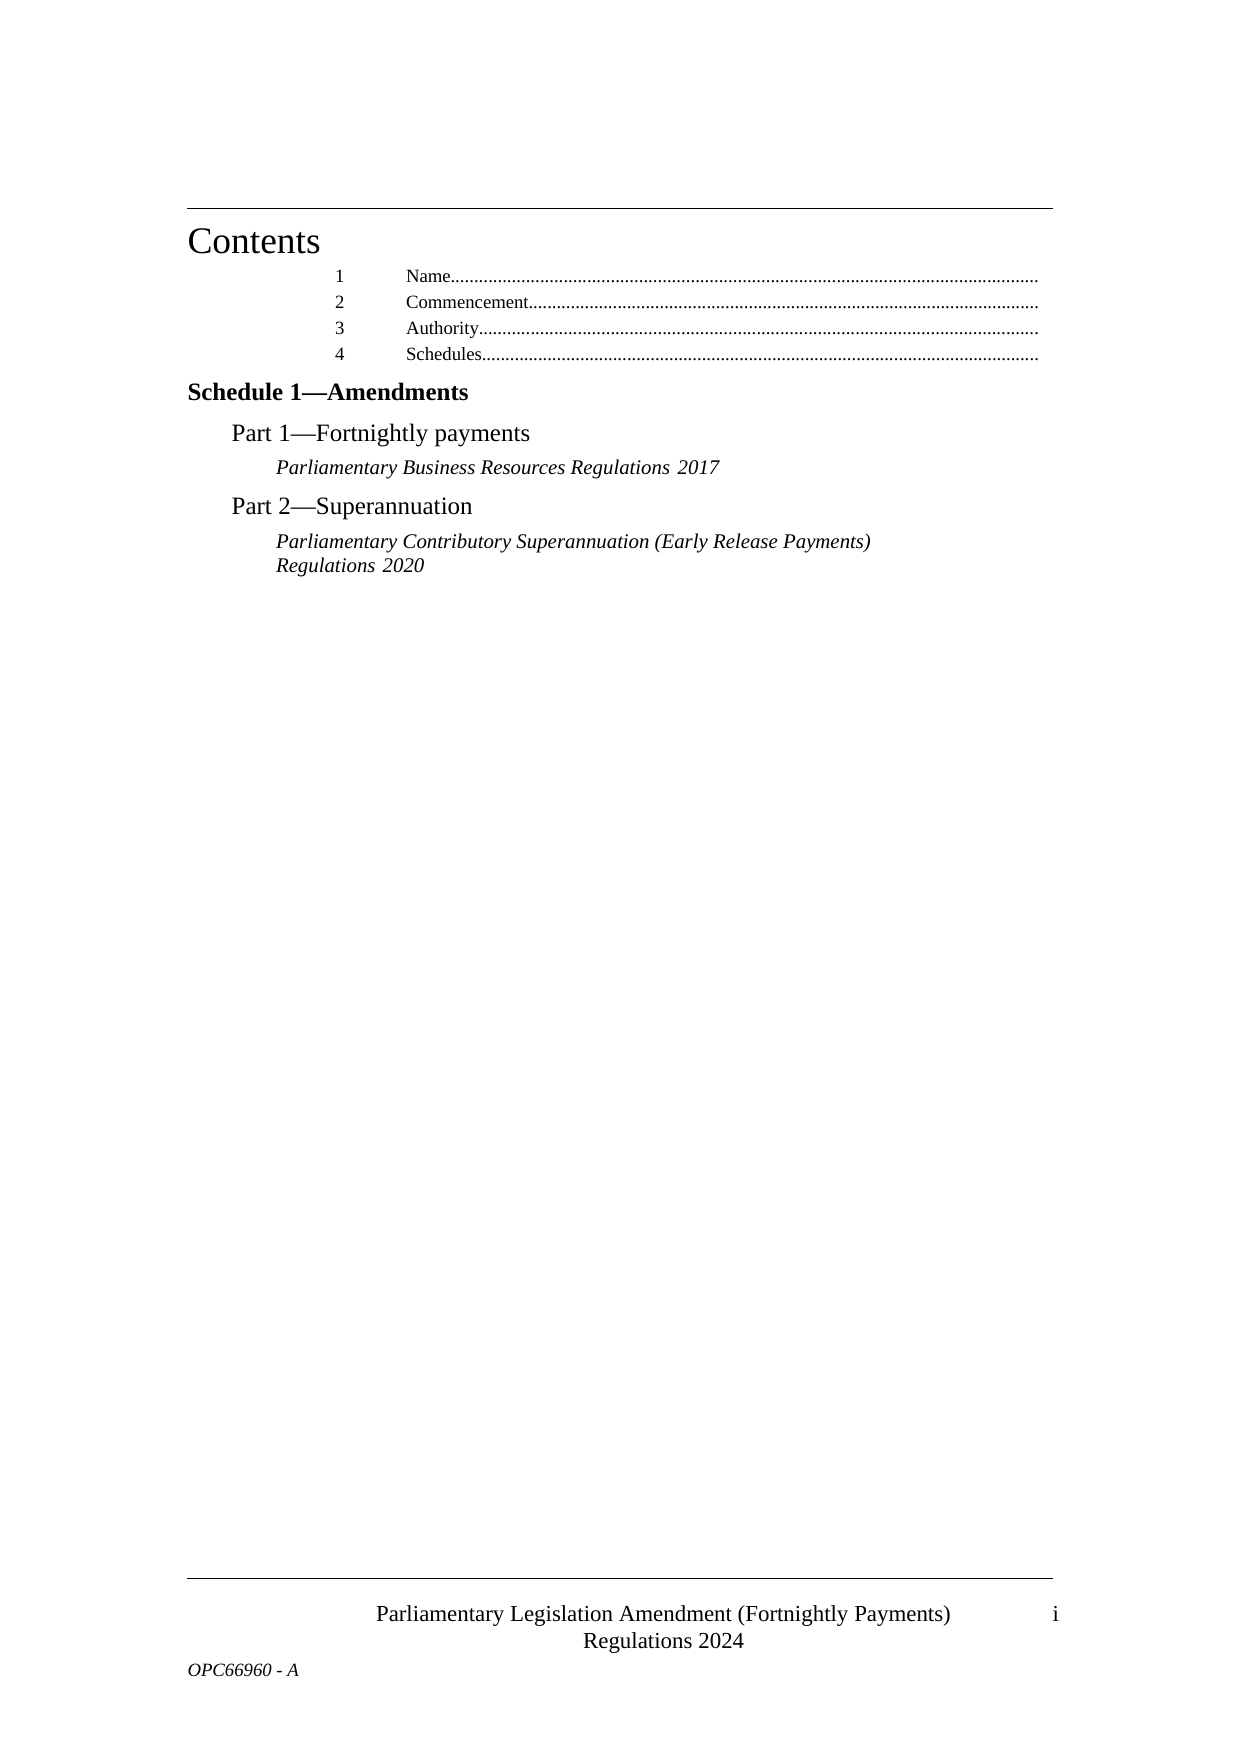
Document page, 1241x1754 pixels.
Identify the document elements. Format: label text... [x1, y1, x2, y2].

text 1 Name 1 [335, 265, 994, 287]
text Part 1—Fortnightly payments 2 [231, 418, 994, 447]
text 4 Schedules 1 [335, 342, 994, 364]
text Part 2—Superannuation 7 [231, 491, 994, 520]
text Parliamentary Contributory Superannuation (Early Release Payments) Regulations 2020 7 [276, 528, 994, 577]
text 3 Authority 1 [335, 317, 994, 338]
text Contents [187, 218, 1053, 261]
text Schedule 1—Amendments 2 [187, 377, 994, 405]
text Parliamentary Business Resources Regulations 2017 2 [276, 455, 994, 479]
text 2 Commencement 1 [335, 291, 994, 313]
